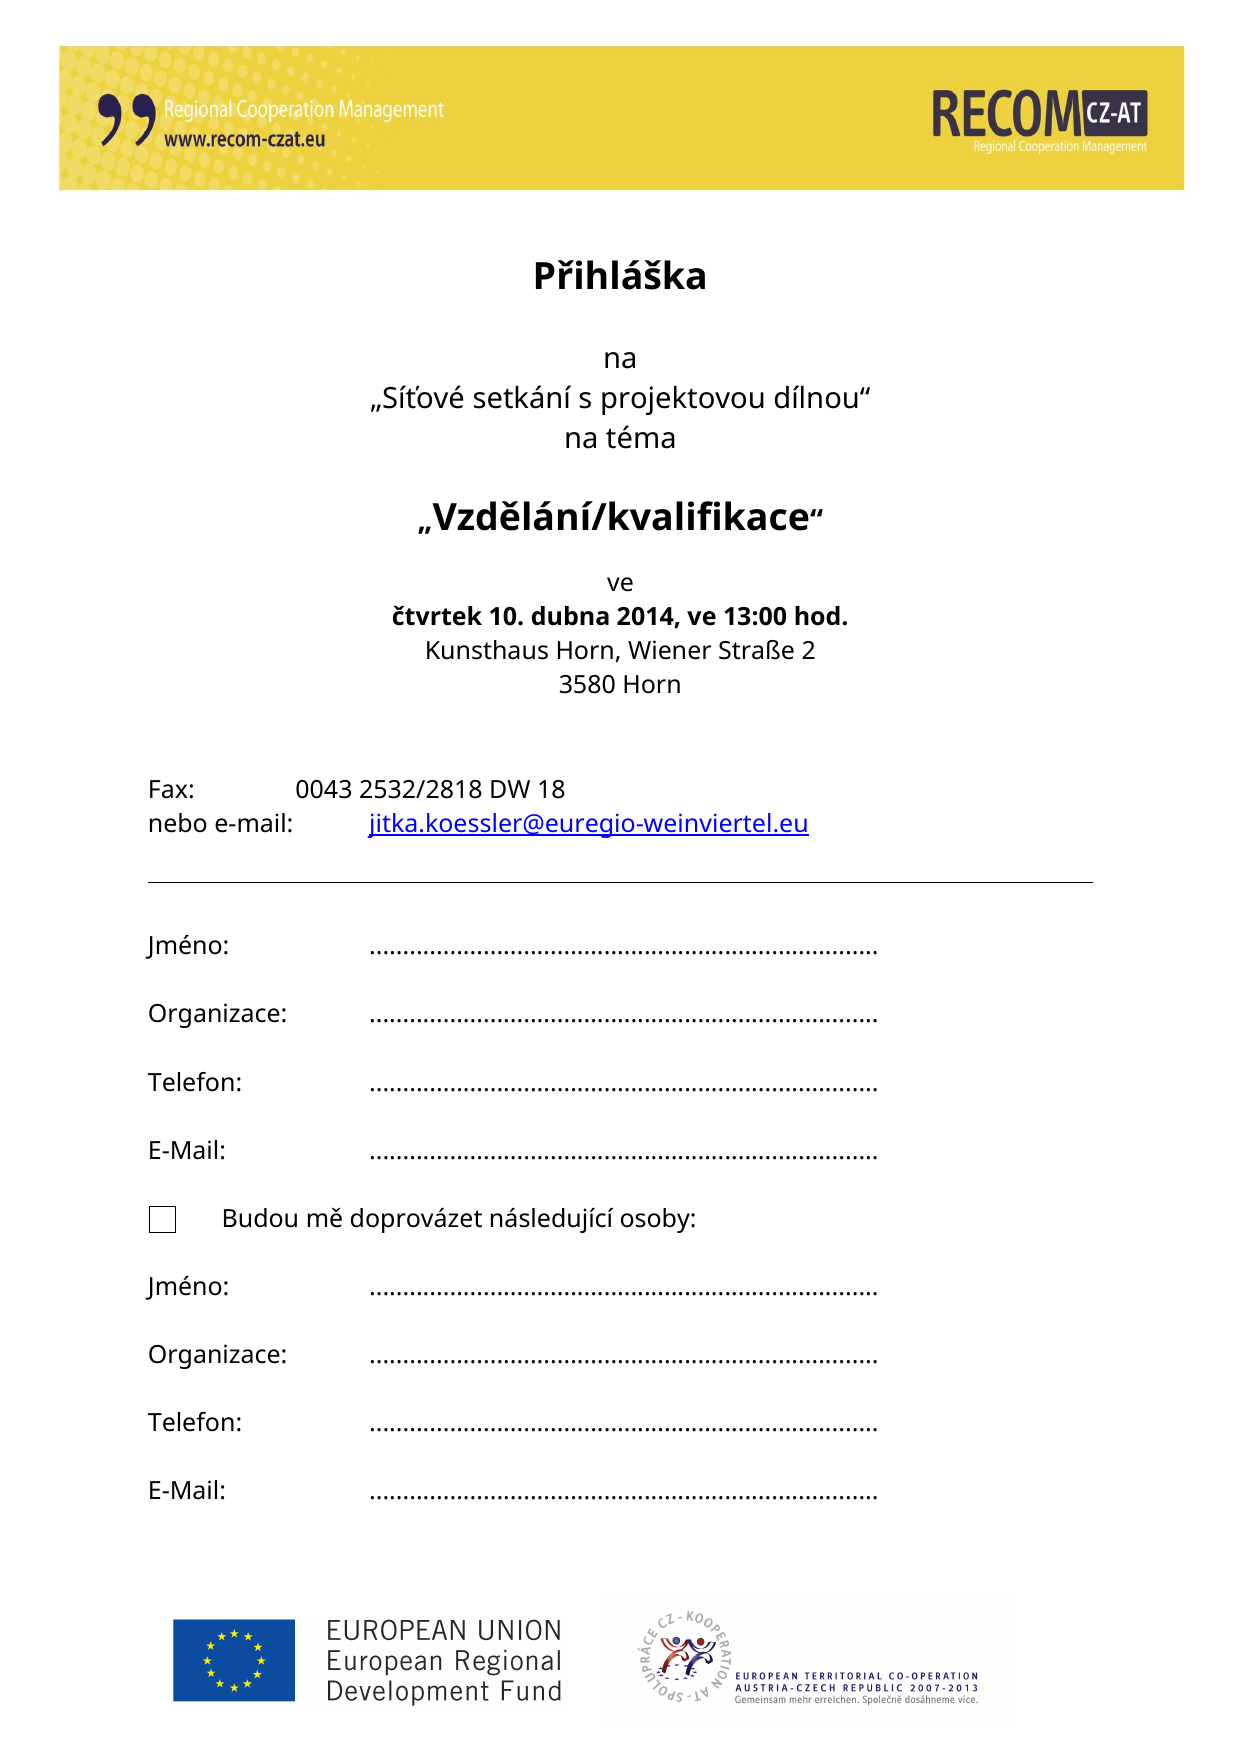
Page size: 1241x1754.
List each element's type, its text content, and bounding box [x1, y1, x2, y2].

text Kunsthaus Horn, Wiener Straße 2 [148, 633, 1093, 667]
text Jméno: ............................................................................ [148, 1234, 1093, 1303]
picture [171, 1616, 566, 1707]
text „Síťové setkání s projektovou dílnou“ [148, 377, 1093, 417]
text Přihláška [148, 202, 1093, 301]
text Jméno: ............................................................................ [148, 928, 1093, 962]
text „Vzdělání/kvalifikace“ [148, 491, 1093, 542]
text na téma [148, 417, 1093, 457]
text Budou mě doprovázet následující osoby: [148, 1201, 1093, 1234]
text Organizace: ............................................................................ [148, 996, 1093, 1030]
text Telefon: ............................................................................ [148, 1405, 1093, 1439]
text Organizace: ............................................................................ [148, 1337, 1093, 1371]
text Telefon: ............................................................................ [148, 1064, 1093, 1098]
text 3580 Horn [148, 667, 1093, 701]
text Fax: 0043 2532/2818 DW 18 [148, 772, 1093, 806]
text čtvrtek 10. dubna 2014, ve 13:00 hod. [148, 598, 1093, 633]
text na [148, 338, 1093, 377]
picture [39, 20, 1204, 202]
text nebo e-mail: jitka.koessler@euregio-weinviertel.eu [148, 806, 1093, 840]
text E-Mail: ............................................................................ [148, 1473, 1093, 1507]
text ve [148, 564, 1093, 598]
picture [599, 1588, 1016, 1728]
text E-Mail: ............................................................................ [148, 1132, 1093, 1166]
